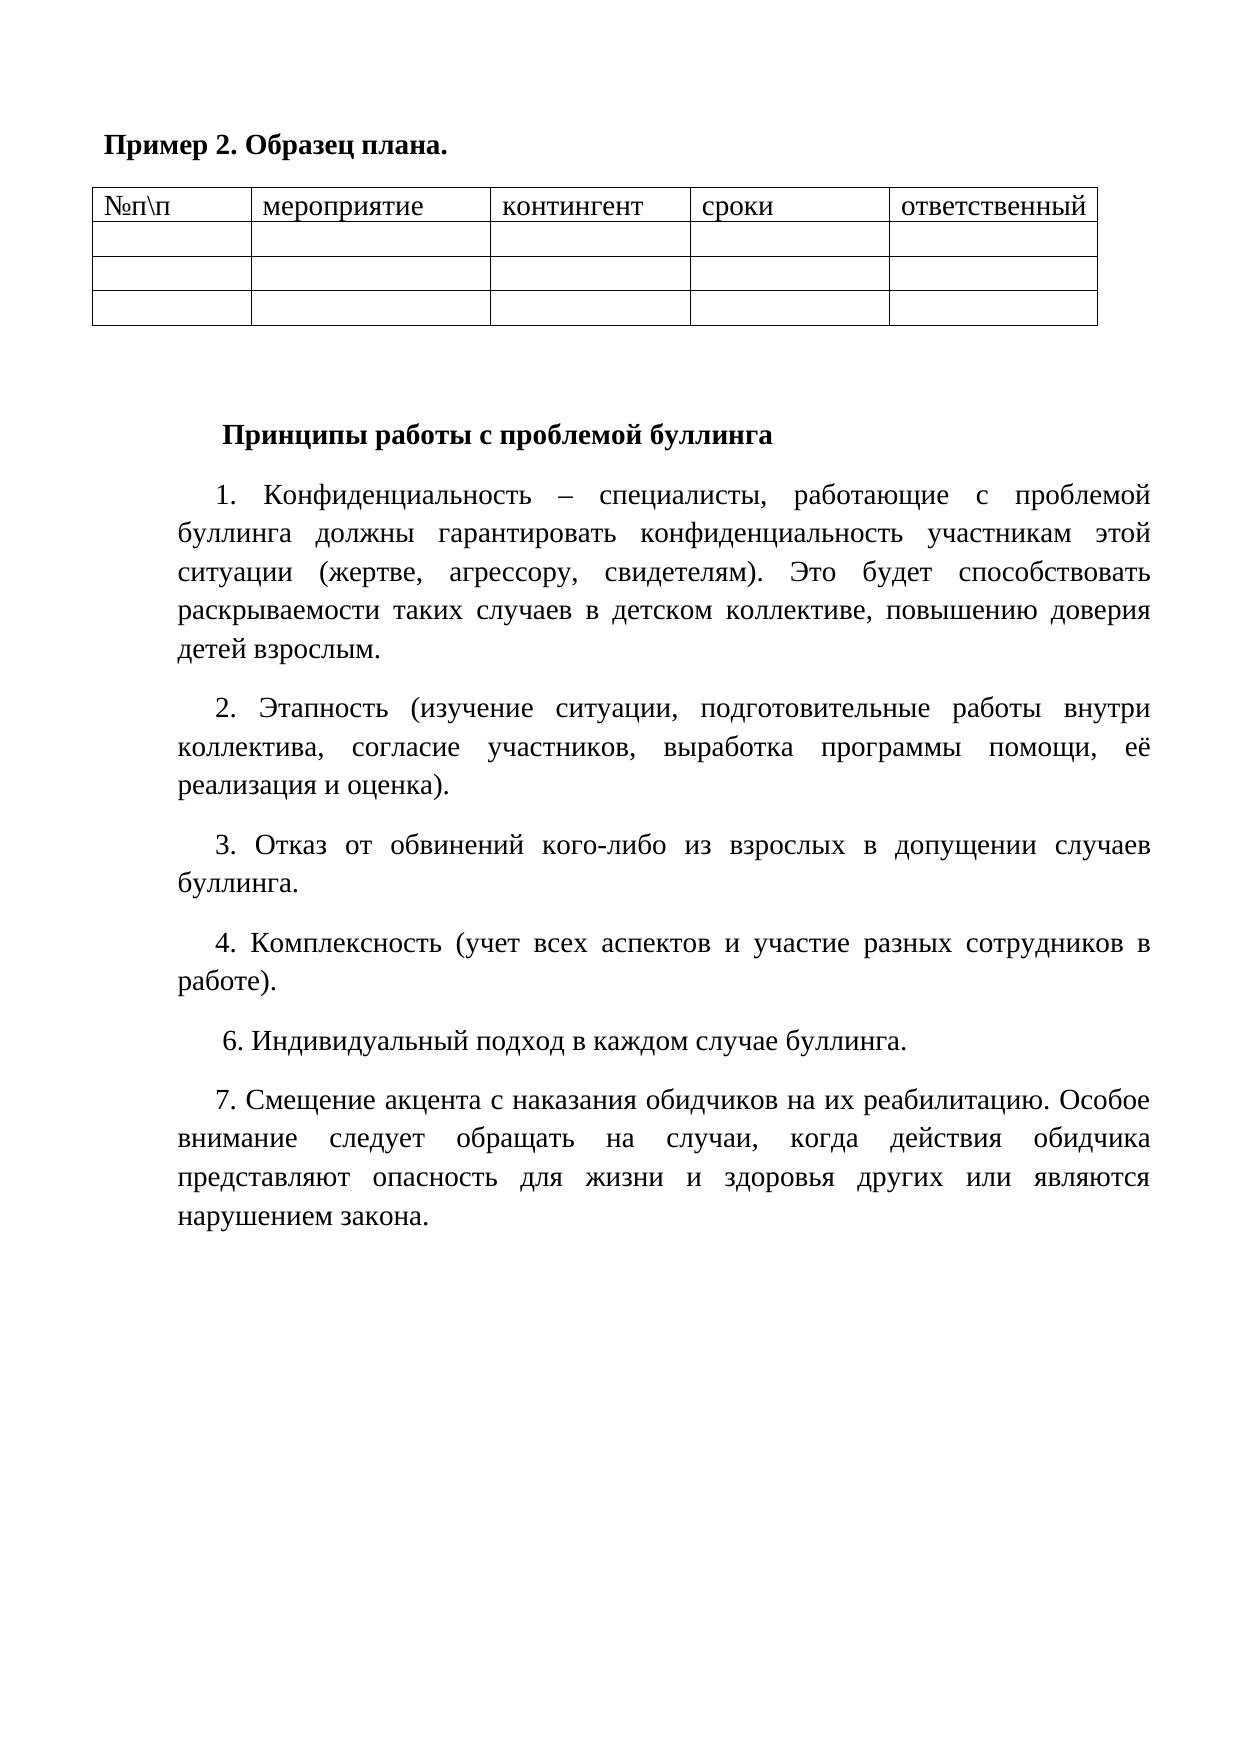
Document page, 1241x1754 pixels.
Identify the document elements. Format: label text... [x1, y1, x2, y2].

text Пример 2. Образец плана. [103, 127, 1152, 161]
table_header №п\п [93, 188, 251, 221]
table_cell [93, 291, 251, 325]
table_cell [890, 257, 1097, 290]
table_cell [890, 222, 1097, 256]
table_header сроки [691, 188, 889, 221]
table_cell [691, 257, 889, 290]
table_cell [93, 222, 251, 256]
table_cell [691, 291, 889, 325]
text 4. Комплексность (учет всех аспектов и участие разных сотрудников в работе). [177, 925, 1152, 997]
table_cell [691, 222, 889, 256]
table_cell [93, 257, 251, 290]
text 2. Этапность (изучение ситуации, подготовительные работы внутри коллектива, согласие участников, выработка программы помощи, её реализация и оценка). [177, 690, 1152, 801]
table_cell [252, 257, 490, 290]
table_header контингент [491, 188, 690, 221]
text 6. Индивидуальный подход в каждом случае буллинга. [177, 1023, 1152, 1056]
table_cell [890, 291, 1097, 325]
text 1. Конфиденциальность – специалисты, работающие с проблемой буллинга должны гарантировать конфиденциальность участникам этой ситуации (жертве, агрессору, свидетелям). Это будет способствовать раскрываемости таких случаев в детском коллективе, повышению доверия детей взрослым. [177, 477, 1152, 664]
text Принципы работы с проблемой буллинга [177, 417, 1152, 451]
table_cell [491, 257, 690, 290]
table_cell [252, 291, 490, 325]
table_header мероприятие [252, 188, 490, 221]
text 7. Смещение акцента с наказания обидчиков на их реабилитацию. Особое внимание следует обращать на случаи, когда действия обидчика представляют опасность для жизни и здоровья других или являются нарушением закона. [177, 1082, 1152, 1231]
table_cell [491, 291, 690, 325]
text 3. Отказ от обвинений кого-либо из взрослых в допущении случаев буллинга. [177, 827, 1152, 899]
table_header ответственный [890, 188, 1097, 221]
table_cell [252, 222, 490, 256]
table_cell [491, 222, 690, 256]
